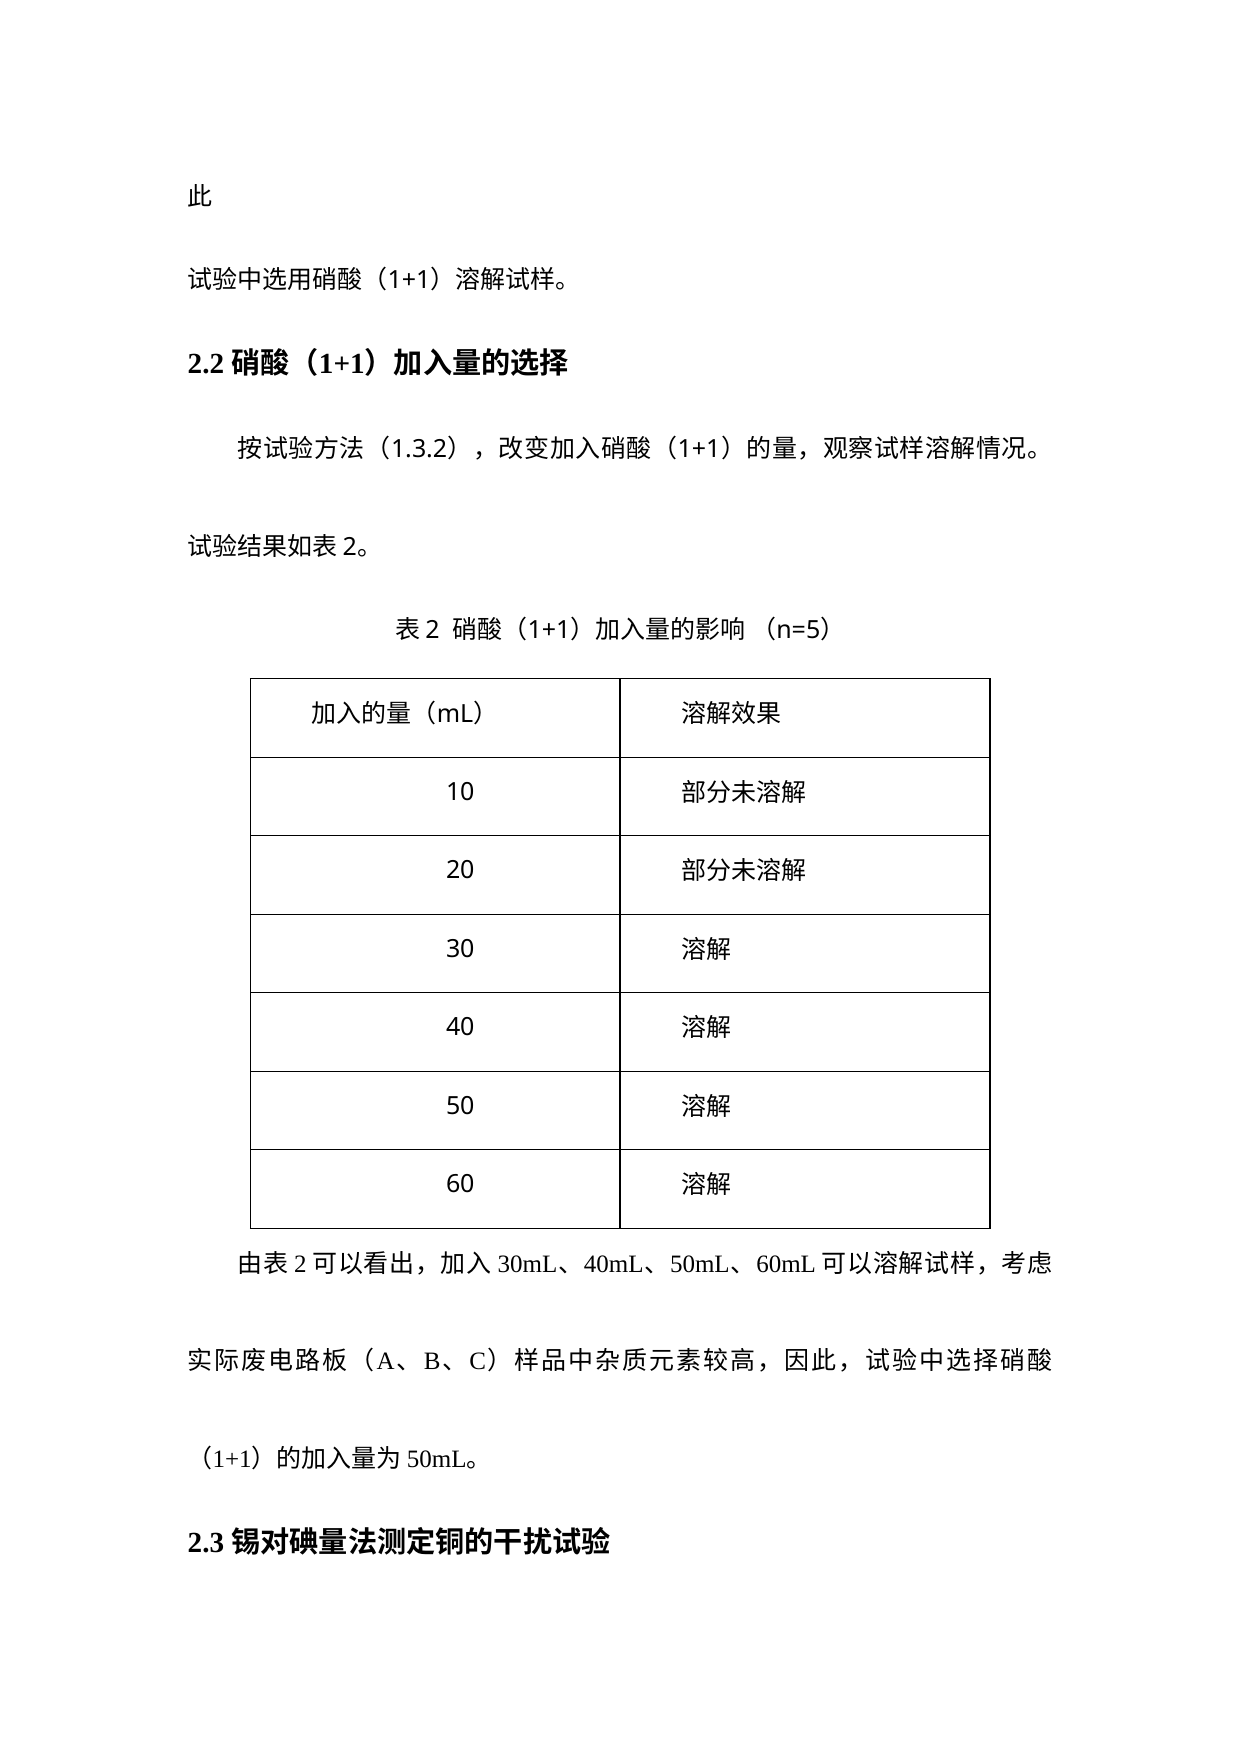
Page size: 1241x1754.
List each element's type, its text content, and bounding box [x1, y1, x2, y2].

text 2.3 锡对碘量法测定铜的干扰试验 [187, 1507, 1044, 1572]
text 表2 硝酸（1+1）加入量的影响 （n=5） [187, 595, 1053, 660]
table_cell 溶解 [621, 915, 989, 992]
text 试验中选用硝酸（1+1）溶解试样。 [187, 245, 1053, 310]
table_cell 30 [251, 915, 619, 992]
text 由表2可以看出，加入30mL、40mL、50mL、60mL可以溶解试样，考虑实际废电路板（A、B、C）样品中杂质元素较高，因此，试验中选择硝酸（1+1）的加入量为50mL。 [187, 1229, 1053, 1489]
table_cell 60 [251, 1150, 619, 1228]
table_cell 溶解 [621, 1072, 989, 1149]
table_header 加入的量（mL） [251, 679, 619, 757]
table_cell 部分未溶解 [621, 758, 989, 835]
table_cell 40 [251, 993, 619, 1071]
table_cell 溶解 [621, 1150, 989, 1228]
table_header 溶解效果 [621, 679, 989, 757]
table_cell 20 [251, 836, 619, 914]
table_cell 50 [251, 1072, 619, 1149]
table_cell 10 [251, 758, 619, 835]
text 按试验方法（1.3.2），改变加入硝酸（1+1）的量，观察试样溶解情况。试验结果如表2。 [187, 414, 1053, 577]
table_cell 溶解 [621, 993, 989, 1071]
table_cell 部分未溶解 [621, 836, 989, 914]
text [187, 162, 1053, 227]
text 2.2 硝酸（1+1）加入量的选择 [187, 328, 1044, 393]
